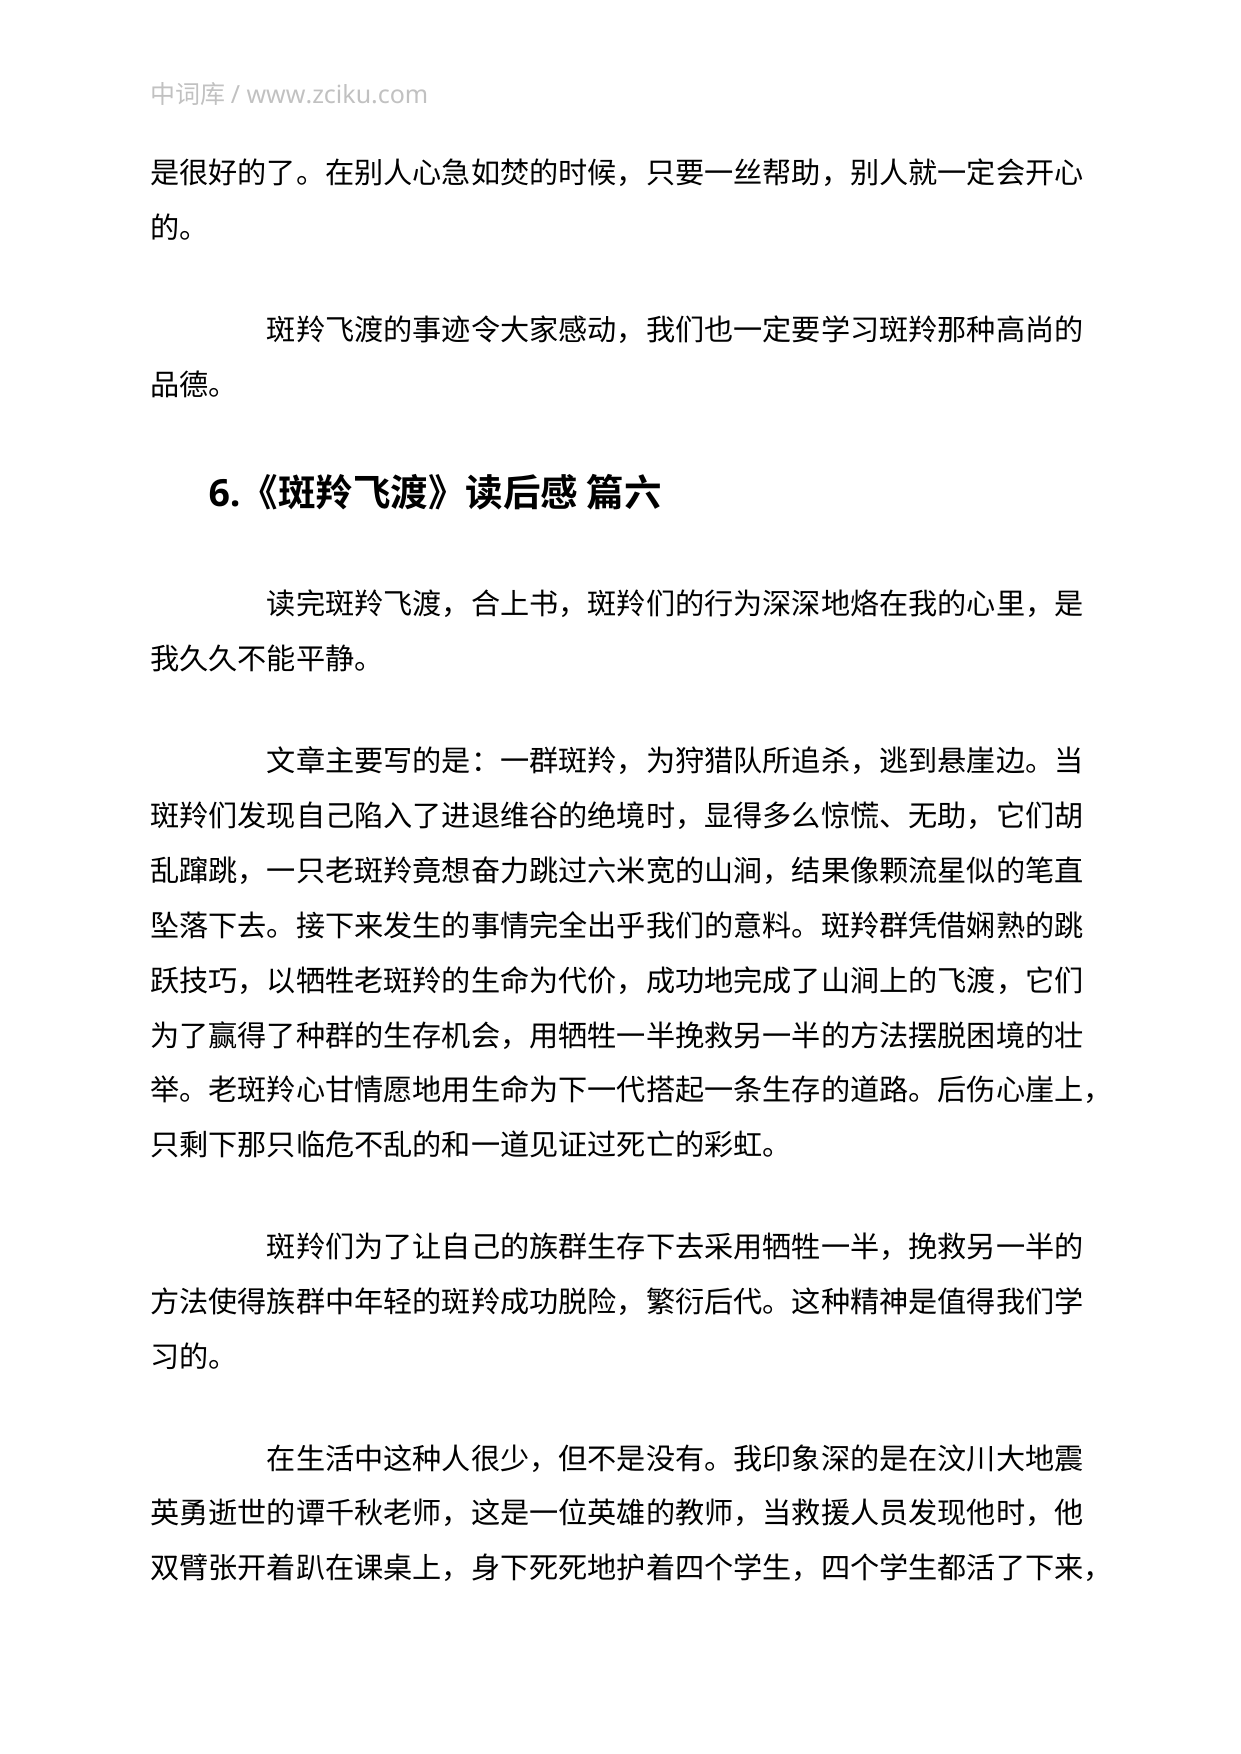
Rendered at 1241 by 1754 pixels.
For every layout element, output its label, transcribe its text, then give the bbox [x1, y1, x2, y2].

text 读完斑羚飞渡，合上书，斑羚们的行为深深地烙在我的心里，是我久久不能平静。 [150, 581, 1090, 678]
text 斑羚飞渡的事迹令大家感动，我们也一定要学习斑羚那种高尚的品德。 [150, 307, 1090, 404]
text 斑羚们为了让自己的族群生存下去采用牺牲一半，挽救另一半的方法使得族群中年轻的斑羚成功脱险，繁衍后代。这种精神是值得我们学习的。 [150, 1224, 1090, 1376]
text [150, 1435, 1090, 1587]
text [150, 150, 1090, 247]
text 6.《斑羚飞渡》读后感 篇六 [150, 463, 1090, 518]
text 文章主要写的是：一群斑羚，为狩猎队所追杀，逃到悬崖边。当斑羚们发现自己陷入了进退维谷的绝境时，显得多么惊慌、无助，它们胡乱蹿跳，一只老斑羚竟想奋力跳过六米宽的山涧，结果像颗流星似的笔直坠落下去。接下来发生的事情完全出乎我们的意料。斑羚群凭借娴熟的跳跃技巧，以牺牲老斑羚的生命为代价，成功地完成了山涧上的飞渡，它们为了赢得了种群的生存机会，用牺牲一半挽救另一半的方法摆脱困境的壮举。老斑羚心甘情愿地用生命为下一代搭起一条生存的道路。后伤心崖上，只剩下那只临危不乱的和一道见证过死亡的彩虹。 [150, 738, 1090, 1164]
